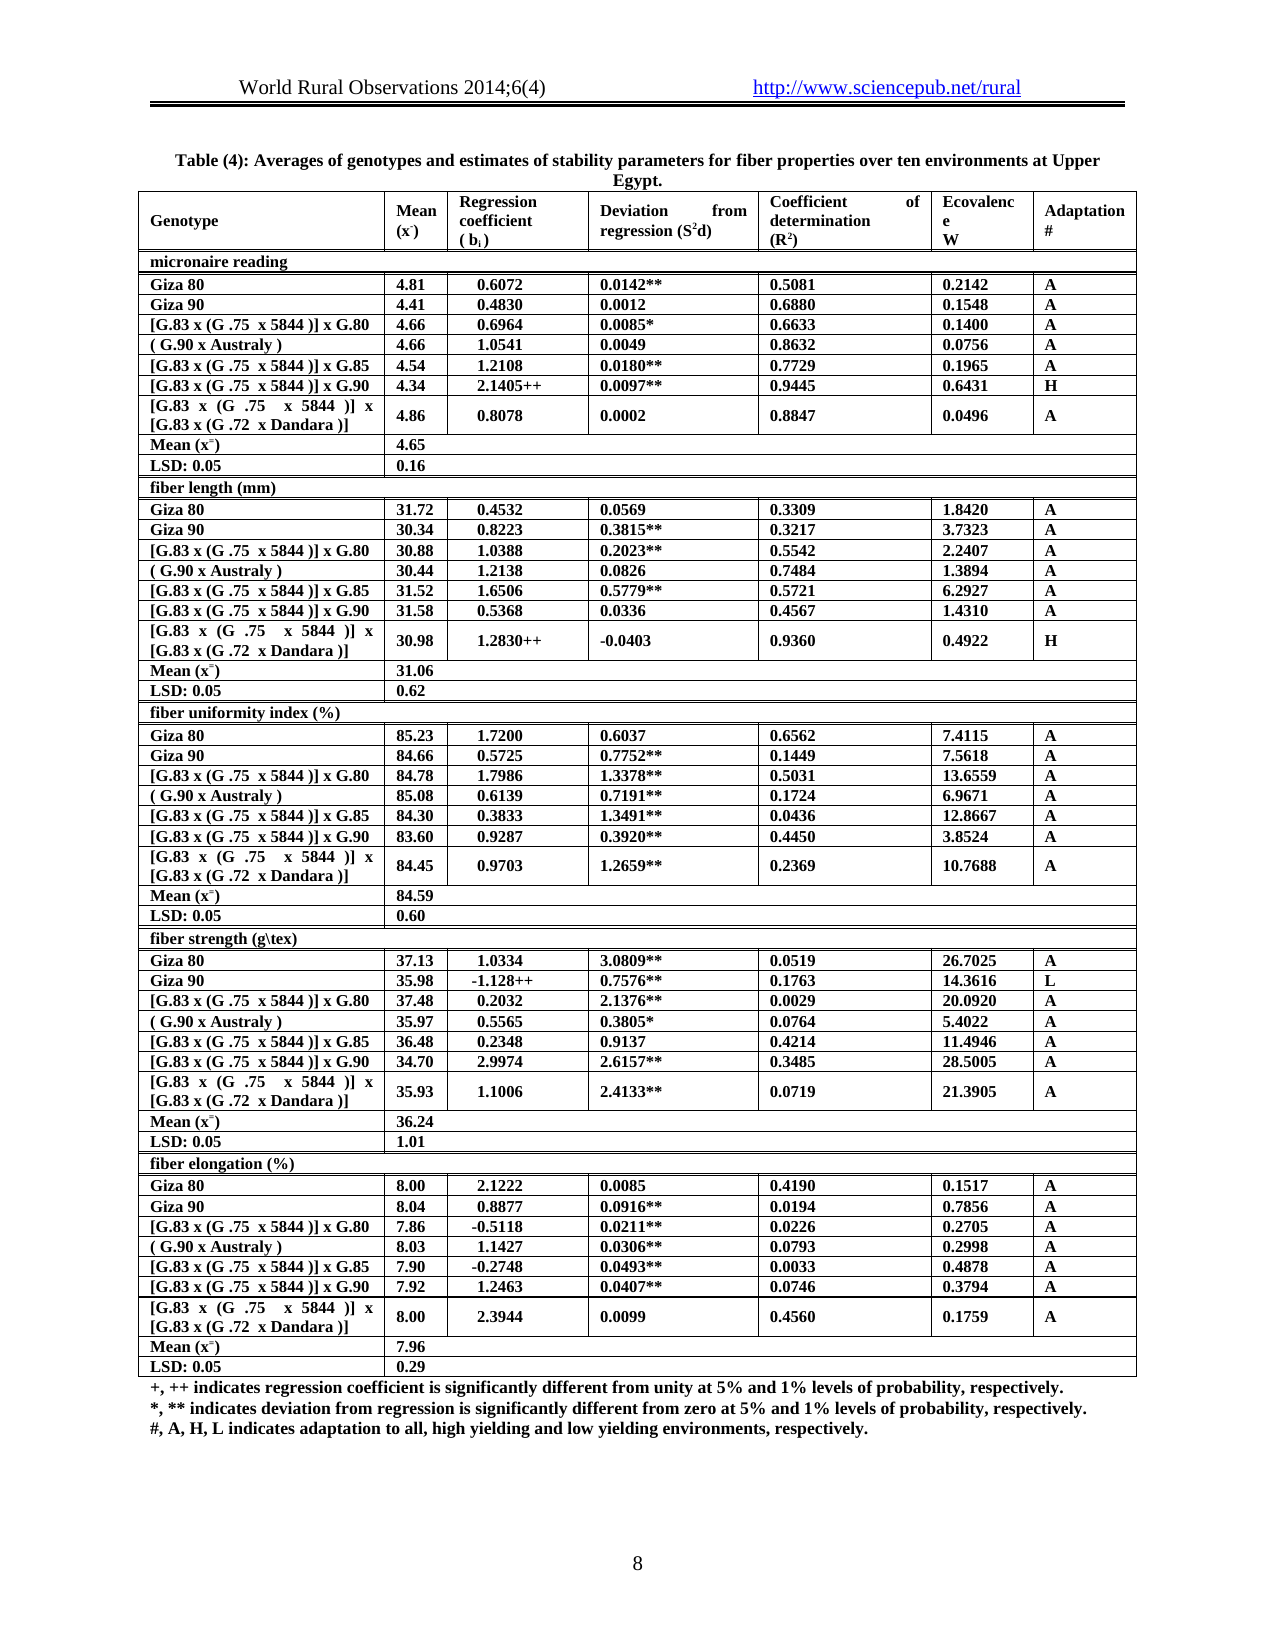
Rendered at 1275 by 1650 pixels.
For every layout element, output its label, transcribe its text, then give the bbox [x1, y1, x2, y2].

table_cell 1.1006 [448, 1072, 588, 1110]
table_cell fiber uniformity index (%) [139, 703, 1136, 722]
table_cell 0.7576** [589, 971, 758, 990]
table_cell 1.2830++ [448, 621, 588, 659]
table_cell 1.1427 [448, 1237, 588, 1256]
table_cell 0.8223 [448, 520, 588, 539]
table_cell 36.48 [385, 1032, 447, 1051]
table_header Genotype [139, 192, 384, 249]
table_cell A [1034, 1257, 1136, 1276]
table_cell 0.60 [385, 906, 1136, 925]
table_cell 0.2998 [932, 1237, 1033, 1256]
table_cell 8.03 [385, 1237, 447, 1256]
table_cell 31.06 [385, 661, 1136, 680]
table_cell 28.5005 [932, 1052, 1033, 1071]
table_cell 4.86 [385, 396, 447, 434]
table_cell 0.4830 [448, 295, 588, 314]
table_cell 4.34 [385, 376, 447, 395]
table_header Regression coefficient ( bi ) [448, 192, 588, 249]
table_cell 0.1965 [932, 355, 1033, 374]
table_cell 1.2108 [448, 355, 588, 374]
table_cell 0.6037 [589, 725, 758, 744]
table_cell [G.83 x (G .75 x 5844 )] x [G.83 x (G .72 x Dandara )] [139, 1072, 384, 1110]
table_cell 84.66 [385, 746, 447, 765]
table_cell A [1034, 1072, 1136, 1110]
table_cell 84.59 [385, 886, 1136, 905]
table_cell A [1034, 725, 1136, 744]
table_cell [G.83 x (G .75 x 5844 )] x G.85 [139, 1257, 384, 1276]
table_cell [G.83 x (G .75 x 5844 )] x G.80 [139, 991, 384, 1010]
table_cell Mean (x=) [139, 886, 384, 905]
table_cell A [1034, 991, 1136, 1010]
table_cell [G.83 x (G .75 x 5844 )] x [G.83 x (G .72 x Dandara )] [139, 396, 384, 434]
table_cell 1.01 [385, 1132, 1136, 1151]
table_cell 1.2138 [448, 561, 588, 580]
table_cell 35.98 [385, 971, 447, 990]
table_cell 0.5725 [448, 746, 588, 765]
table_cell 1.4310 [932, 601, 1033, 620]
table_cell 0.5542 [759, 540, 931, 559]
table_cell 2.1222 [448, 1176, 588, 1195]
table_cell A [1034, 1237, 1136, 1256]
table_cell 3.7323 [932, 520, 1033, 539]
table_cell 0.0493** [589, 1257, 758, 1276]
table_cell -0.2748 [448, 1257, 588, 1276]
table_cell fiber elongation (%) [139, 1154, 1136, 1173]
table_cell 4.65 [385, 435, 1136, 454]
table_cell Giza 90 [139, 1196, 384, 1216]
table_cell A [1034, 1052, 1136, 1071]
table_cell [G.83 x (G .75 x 5844 )] x G.90 [139, 1277, 384, 1296]
table_cell 0.6072 [448, 275, 588, 294]
table_cell -1.128++ [448, 971, 588, 990]
text +, ++ indicates regression coefficient is significantly different from unity at 5% and 1% levels of probability, respectively. [150, 1377, 1125, 1398]
table_cell 0.9137 [589, 1032, 758, 1051]
table_cell 0.4532 [448, 500, 588, 519]
table_cell 4.66 [385, 335, 447, 354]
table_cell 0.8078 [448, 396, 588, 434]
table_cell A [1034, 500, 1136, 519]
table_cell 0.2705 [932, 1217, 1033, 1236]
table_cell 0.1763 [759, 971, 931, 990]
table_cell 0.16 [385, 455, 1136, 474]
table_cell 0.0180** [589, 355, 758, 374]
table_cell [G.83 x (G .75 x 5844 )] x G.90 [139, 601, 384, 620]
table_cell 11.4946 [932, 1032, 1033, 1051]
table_cell 30.88 [385, 540, 447, 559]
table_cell 13.6559 [932, 766, 1033, 785]
table_cell 2.3944 [448, 1298, 588, 1336]
table_header Adaptation # [1034, 192, 1136, 249]
table_cell A [1034, 746, 1136, 765]
table_cell Mean (x=) [139, 1337, 384, 1356]
table_cell 0.0793 [759, 1237, 931, 1256]
table_cell 37.13 [385, 951, 447, 970]
table_cell 0.29 [385, 1357, 1136, 1376]
table_cell 0.1548 [932, 295, 1033, 314]
table_cell A [1034, 540, 1136, 559]
table_cell 0.0764 [759, 1011, 931, 1031]
table_cell A [1034, 1032, 1136, 1051]
table_cell 0.0407** [589, 1277, 758, 1296]
table_cell 1.2659** [589, 847, 758, 885]
table_cell LSD: 0.05 [139, 1132, 384, 1151]
table_cell 0.3217 [759, 520, 931, 539]
table_cell 12.8667 [932, 806, 1033, 825]
table_cell 30.44 [385, 561, 447, 580]
table_cell Mean (x=) [139, 435, 384, 454]
table_cell A [1034, 1298, 1136, 1336]
table_cell 31.72 [385, 500, 447, 519]
table_cell [G.83 x (G .75 x 5844 )] x [G.83 x (G .72 x Dandara )] [139, 1298, 384, 1336]
table_cell 0.0099 [589, 1298, 758, 1336]
table_cell 35.97 [385, 1011, 447, 1031]
table_cell 0.9287 [448, 826, 588, 846]
table_cell LSD: 0.05 [139, 455, 384, 474]
table_cell 0.5779** [589, 581, 758, 600]
table_cell 0.8877 [448, 1196, 588, 1216]
table_cell 0.4567 [759, 601, 931, 620]
table_header Ecovalence W [932, 192, 1033, 249]
table_cell 0.2142 [932, 275, 1033, 294]
table_cell A [1034, 951, 1136, 970]
table_cell 7.4115 [932, 725, 1033, 744]
table_cell 0.6880 [759, 295, 931, 314]
table_cell 0.0002 [589, 396, 758, 434]
table_cell [G.83 x (G .75 x 5844 )] x G.80 [139, 766, 384, 785]
table_cell 2.9974 [448, 1052, 588, 1071]
table_cell [G.83 x (G .75 x 5844 )] x G.80 [139, 315, 384, 334]
table_cell 0.6964 [448, 315, 588, 334]
table_cell 36.24 [385, 1111, 1136, 1131]
table_cell Giza 90 [139, 295, 384, 314]
table_cell 0.3485 [759, 1052, 931, 1071]
table_cell 0.8847 [759, 396, 931, 434]
table_cell 0.8632 [759, 335, 931, 354]
table_cell [G.83 x (G .75 x 5844 )] x G.90 [139, 1052, 384, 1071]
table_cell 0.0142** [589, 275, 758, 294]
table_cell 30.34 [385, 520, 447, 539]
table_header Deviation from regression (S2d) [589, 192, 758, 249]
table_cell 0.5081 [759, 275, 931, 294]
table_cell 0.7484 [759, 561, 931, 580]
table_cell ( G.90 x Australy ) [139, 786, 384, 805]
table_header Coefficient of determination (R2) [759, 192, 931, 249]
table_cell Giza 90 [139, 746, 384, 765]
table_cell Giza 80 [139, 275, 384, 294]
table_cell 84.30 [385, 806, 447, 825]
table_cell fiber length (mm) [139, 478, 1136, 497]
text #, A, H, L indicates adaptation to all, high yielding and low yielding environments, respectively. [150, 1418, 1125, 1438]
table_cell [G.83 x (G .75 x 5844 )] x G.85 [139, 806, 384, 825]
table_cell Giza 90 [139, 520, 384, 539]
table_cell ( G.90 x Australy ) [139, 1011, 384, 1031]
table_cell 0.6633 [759, 315, 931, 334]
table_cell 0.4922 [932, 621, 1033, 659]
table_cell 0.0719 [759, 1072, 931, 1110]
table_cell ( G.90 x Australy ) [139, 335, 384, 354]
table_cell 2.1376** [589, 991, 758, 1010]
table_cell 0.5565 [448, 1011, 588, 1031]
table_cell 0.0519 [759, 951, 931, 970]
table_cell 1.0334 [448, 951, 588, 970]
table_cell 5.4022 [932, 1011, 1033, 1031]
table_cell A [1034, 806, 1136, 825]
table_cell 0.0033 [759, 1257, 931, 1276]
table_cell 1.0388 [448, 540, 588, 559]
table_header Mean (x-) [385, 192, 447, 249]
table_cell 20.0920 [932, 991, 1033, 1010]
table_cell 0.0211** [589, 1217, 758, 1236]
table_cell 0.1759 [932, 1298, 1033, 1336]
table_cell [G.83 x (G .75 x 5844 )] x G.85 [139, 1032, 384, 1051]
table_cell [G.83 x (G .75 x 5844 )] x G.85 [139, 355, 384, 374]
table_cell 0.7729 [759, 355, 931, 374]
table_cell 0.1724 [759, 786, 931, 805]
table_cell 0.2348 [448, 1032, 588, 1051]
table_cell Giza 80 [139, 1176, 384, 1195]
table_cell 84.45 [385, 847, 447, 885]
table_cell 8.00 [385, 1298, 447, 1336]
table_cell 85.08 [385, 786, 447, 805]
table_cell 0.3794 [932, 1277, 1033, 1296]
table_cell 8.04 [385, 1196, 447, 1216]
table_cell 0.0916** [589, 1196, 758, 1216]
text Table (4): Averages of genotypes and estimates of stability parameters for fiber properties over ten environments at Upper Egypt. [150, 150, 1125, 191]
table_cell 1.3894 [932, 561, 1033, 580]
table_cell 0.6431 [932, 376, 1033, 395]
table_cell 0.3805* [589, 1011, 758, 1031]
table_cell 1.3491** [589, 806, 758, 825]
table_cell Giza 80 [139, 725, 384, 744]
table_cell 0.62 [385, 681, 1136, 700]
table_cell 1.7200 [448, 725, 588, 744]
table_cell H [1034, 376, 1136, 395]
table_cell 0.0085 [589, 1176, 758, 1195]
table_cell 0.5368 [448, 601, 588, 620]
table_cell A [1034, 601, 1136, 620]
table_cell [G.83 x (G .75 x 5844 )] x [G.83 x (G .72 x Dandara )] [139, 621, 384, 659]
table_cell 0.0049 [589, 335, 758, 354]
table_cell 0.0569 [589, 500, 758, 519]
table_cell 7.86 [385, 1217, 447, 1236]
table_cell A [1034, 561, 1136, 580]
table_cell Giza 90 [139, 971, 384, 990]
table_cell 0.0194 [759, 1196, 931, 1216]
table_cell 0.3920** [589, 826, 758, 846]
table_cell 2.2407 [932, 540, 1033, 559]
table_cell 1.8420 [932, 500, 1033, 519]
table_cell A [1034, 826, 1136, 846]
table_cell 6.9671 [932, 786, 1033, 805]
table_cell Mean (x=) [139, 1111, 384, 1131]
table_cell 0.4560 [759, 1298, 931, 1336]
table_cell 1.7986 [448, 766, 588, 785]
table_cell 0.1449 [759, 746, 931, 765]
table_cell 26.7025 [932, 951, 1033, 970]
table_cell -0.5118 [448, 1217, 588, 1236]
table_cell A [1034, 315, 1136, 334]
table_cell [G.83 x (G .75 x 5844 )] x G.85 [139, 581, 384, 600]
table_cell 0.4450 [759, 826, 931, 846]
table_cell A [1034, 275, 1136, 294]
table_cell 0.4190 [759, 1176, 931, 1195]
table_cell L [1034, 971, 1136, 990]
table_cell 37.48 [385, 991, 447, 1010]
table_cell 0.0826 [589, 561, 758, 580]
table_cell ( G.90 x Australy ) [139, 561, 384, 580]
table_cell A [1034, 1176, 1136, 1195]
table_cell 0.9360 [759, 621, 931, 659]
table_cell 0.0746 [759, 1277, 931, 1296]
table_cell 0.0097** [589, 376, 758, 395]
table_cell 0.5721 [759, 581, 931, 600]
table_cell 4.41 [385, 295, 447, 314]
text *, ** indicates deviation from regression is significantly different from zero at 5% and 1% levels of probability, respectively. [150, 1398, 1125, 1418]
table_cell 14.3616 [932, 971, 1033, 990]
table_cell 1.6506 [448, 581, 588, 600]
table_cell 0.5031 [759, 766, 931, 785]
table_cell A [1034, 1217, 1136, 1236]
table_cell 31.58 [385, 601, 447, 620]
table_cell micronaire reading [139, 252, 1136, 271]
table_cell 35.93 [385, 1072, 447, 1110]
table_cell 6.2927 [932, 581, 1033, 600]
table_cell 0.6562 [759, 725, 931, 744]
table_cell A [1034, 766, 1136, 785]
table_cell 0.0306** [589, 1237, 758, 1256]
table_cell 0.2023** [589, 540, 758, 559]
table_cell 0.6139 [448, 786, 588, 805]
table_cell A [1034, 786, 1136, 805]
table_cell A [1034, 847, 1136, 885]
table_cell 4.81 [385, 275, 447, 294]
table_cell 0.0029 [759, 991, 931, 1010]
table_cell A [1034, 1277, 1136, 1296]
table_cell [G.83 x (G .75 x 5844 )] x G.80 [139, 1217, 384, 1236]
table_cell 1.2463 [448, 1277, 588, 1296]
table_cell [G.83 x (G .75 x 5844 )] x G.90 [139, 376, 384, 395]
table_cell 0.0496 [932, 396, 1033, 434]
table_cell [G.83 x (G .75 x 5844 )] x G.80 [139, 540, 384, 559]
table_cell 0.2032 [448, 991, 588, 1010]
table_cell 7.92 [385, 1277, 447, 1296]
table_cell ( G.90 x Australy ) [139, 1237, 384, 1256]
table_cell 0.3309 [759, 500, 931, 519]
table_cell Giza 80 [139, 951, 384, 970]
table_cell 0.0436 [759, 806, 931, 825]
table_cell 83.60 [385, 826, 447, 846]
table_cell A [1034, 335, 1136, 354]
table_cell 0.7752** [589, 746, 758, 765]
table_cell A [1034, 1196, 1136, 1216]
table_cell 85.23 [385, 725, 447, 744]
table_cell 10.7688 [932, 847, 1033, 885]
table_cell LSD: 0.05 [139, 681, 384, 700]
table_cell 31.52 [385, 581, 447, 600]
table_cell 4.54 [385, 355, 447, 374]
table_cell A [1034, 355, 1136, 374]
table_cell 3.0809** [589, 951, 758, 970]
table_cell 3.8524 [932, 826, 1033, 846]
table_cell 0.1517 [932, 1176, 1033, 1195]
table_cell 1.0541 [448, 335, 588, 354]
table_cell fiber strength (g\tex) [139, 929, 1136, 948]
table_cell LSD: 0.05 [139, 906, 384, 925]
table_cell 0.1400 [932, 315, 1033, 334]
table_cell 0.0756 [932, 335, 1033, 354]
table_cell 2.1405++ [448, 376, 588, 395]
table_cell 21.3905 [932, 1072, 1033, 1110]
table_cell 0.4214 [759, 1032, 931, 1051]
table_cell 34.70 [385, 1052, 447, 1071]
table_cell 1.3378** [589, 766, 758, 785]
table_cell 84.78 [385, 766, 447, 785]
table_cell 7.5618 [932, 746, 1033, 765]
table_cell 7.96 [385, 1337, 1136, 1356]
table_cell 30.98 [385, 621, 447, 659]
table_cell 0.7856 [932, 1196, 1033, 1216]
table_cell 0.9445 [759, 376, 931, 395]
table_cell A [1034, 396, 1136, 434]
table_cell 0.9703 [448, 847, 588, 885]
table_cell 0.0336 [589, 601, 758, 620]
table_cell 7.90 [385, 1257, 447, 1276]
table_cell 4.66 [385, 315, 447, 334]
table_cell 0.0085* [589, 315, 758, 334]
table_cell 0.2369 [759, 847, 931, 885]
table_cell Giza 80 [139, 500, 384, 519]
table_cell LSD: 0.05 [139, 1357, 384, 1376]
table_cell 0.0226 [759, 1217, 931, 1236]
table_cell H [1034, 621, 1136, 659]
table_cell A [1034, 520, 1136, 539]
table_cell A [1034, 1011, 1136, 1031]
table_cell -0.0403 [589, 621, 758, 659]
table_cell [G.83 x (G .75 x 5844 )] x G.90 [139, 826, 384, 846]
table_cell 0.3815** [589, 520, 758, 539]
table_cell 0.0012 [589, 295, 758, 314]
table_cell 0.3833 [448, 806, 588, 825]
table_cell A [1034, 295, 1136, 314]
table_cell Mean (x=) [139, 661, 384, 680]
table_cell 0.4878 [932, 1257, 1033, 1276]
table_cell 2.6157** [589, 1052, 758, 1071]
table_cell A [1034, 581, 1136, 600]
table_cell 0.7191** [589, 786, 758, 805]
table_cell [G.83 x (G .75 x 5844 )] x [G.83 x (G .72 x Dandara )] [139, 847, 384, 885]
table_cell 8.00 [385, 1176, 447, 1195]
table_cell 2.4133** [589, 1072, 758, 1110]
